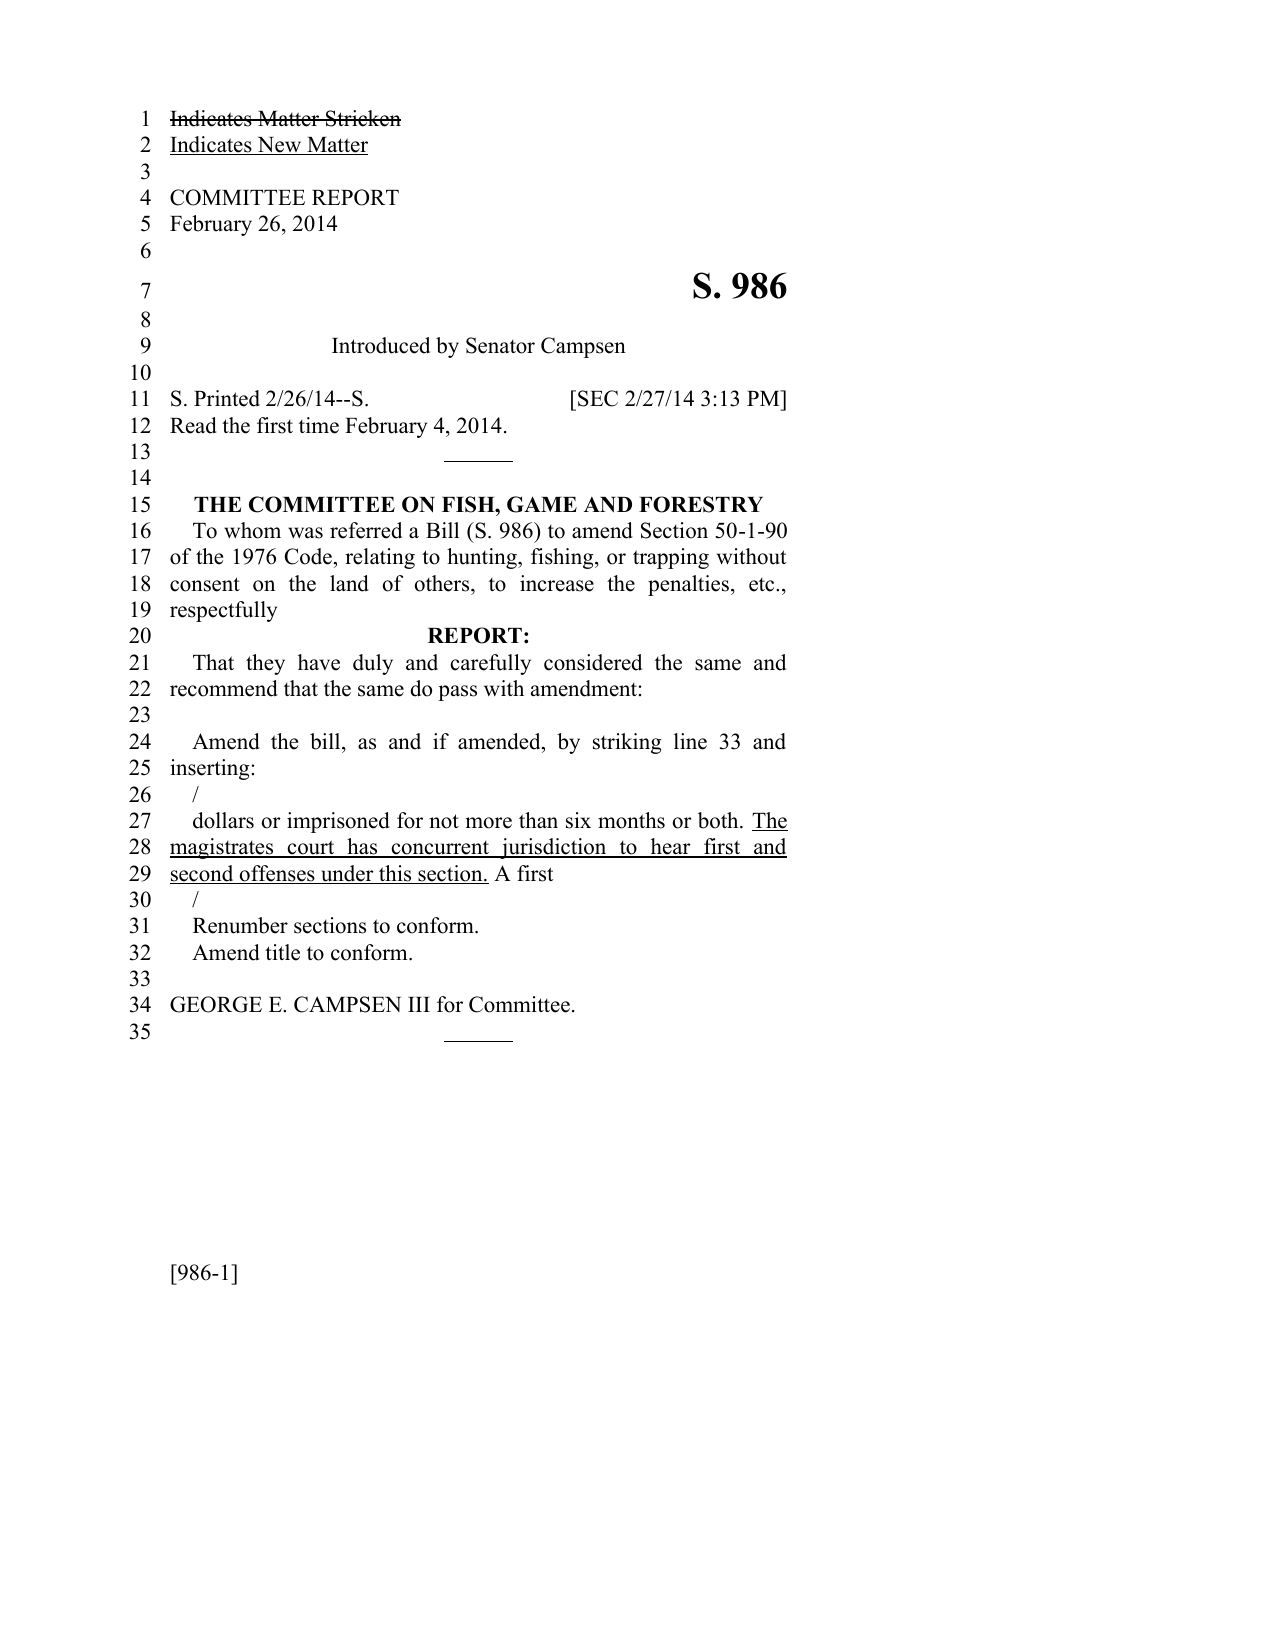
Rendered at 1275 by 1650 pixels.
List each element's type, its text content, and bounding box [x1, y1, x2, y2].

text Amend title to conform. [169, 939, 787, 965]
text / [169, 886, 787, 912]
text February 26, 2014 [169, 210, 787, 237]
text Read the first time February 4, 2014. [169, 412, 787, 438]
text REPORT: [169, 622, 787, 649]
text Renumber sections to conform. [169, 912, 787, 939]
text dollars or imprisoned for not more than six months or both. The magistrates court has concurrent jurisdiction to hear first and second offenses under this section. A first [169, 807, 787, 856]
text dollars or imprisoned for not more than six months or both. The magistrates court has concurrent jurisdiction to hear first and second offenses under this section. A first [169, 857, 787, 886]
text Indicates Matter Stricken [169, 105, 787, 131]
text S. 986 [169, 263, 787, 306]
text Amend the bill, as and if amended, by striking line 33 and inserting: [169, 728, 787, 781]
text THE COMMITTEE ON FISH, GAME AND FORESTRY [169, 491, 787, 517]
text Introduced by Senator Campsen [169, 333, 787, 359]
text COMMITTEE REPORT [169, 184, 787, 210]
text GEORGE E. CAMPSEN III for Committee. [169, 991, 787, 1018]
text S. Printed 2/26/14--S. [SEC 2/27/14 3:13 PM] [169, 385, 787, 412]
text Indicates New Matter [169, 131, 787, 158]
text To whom was referred a Bill (S. 986) to amend Section 50-1-90 of the 1976 Code, relating to hunting, fishing, or trapping without consent on the land of others, to increase the penalties, etc., respectfully [169, 517, 787, 622]
text / [169, 781, 787, 807]
text That they have duly and carefully considered the same and recommend that the same do pass with amendment: [169, 649, 787, 702]
